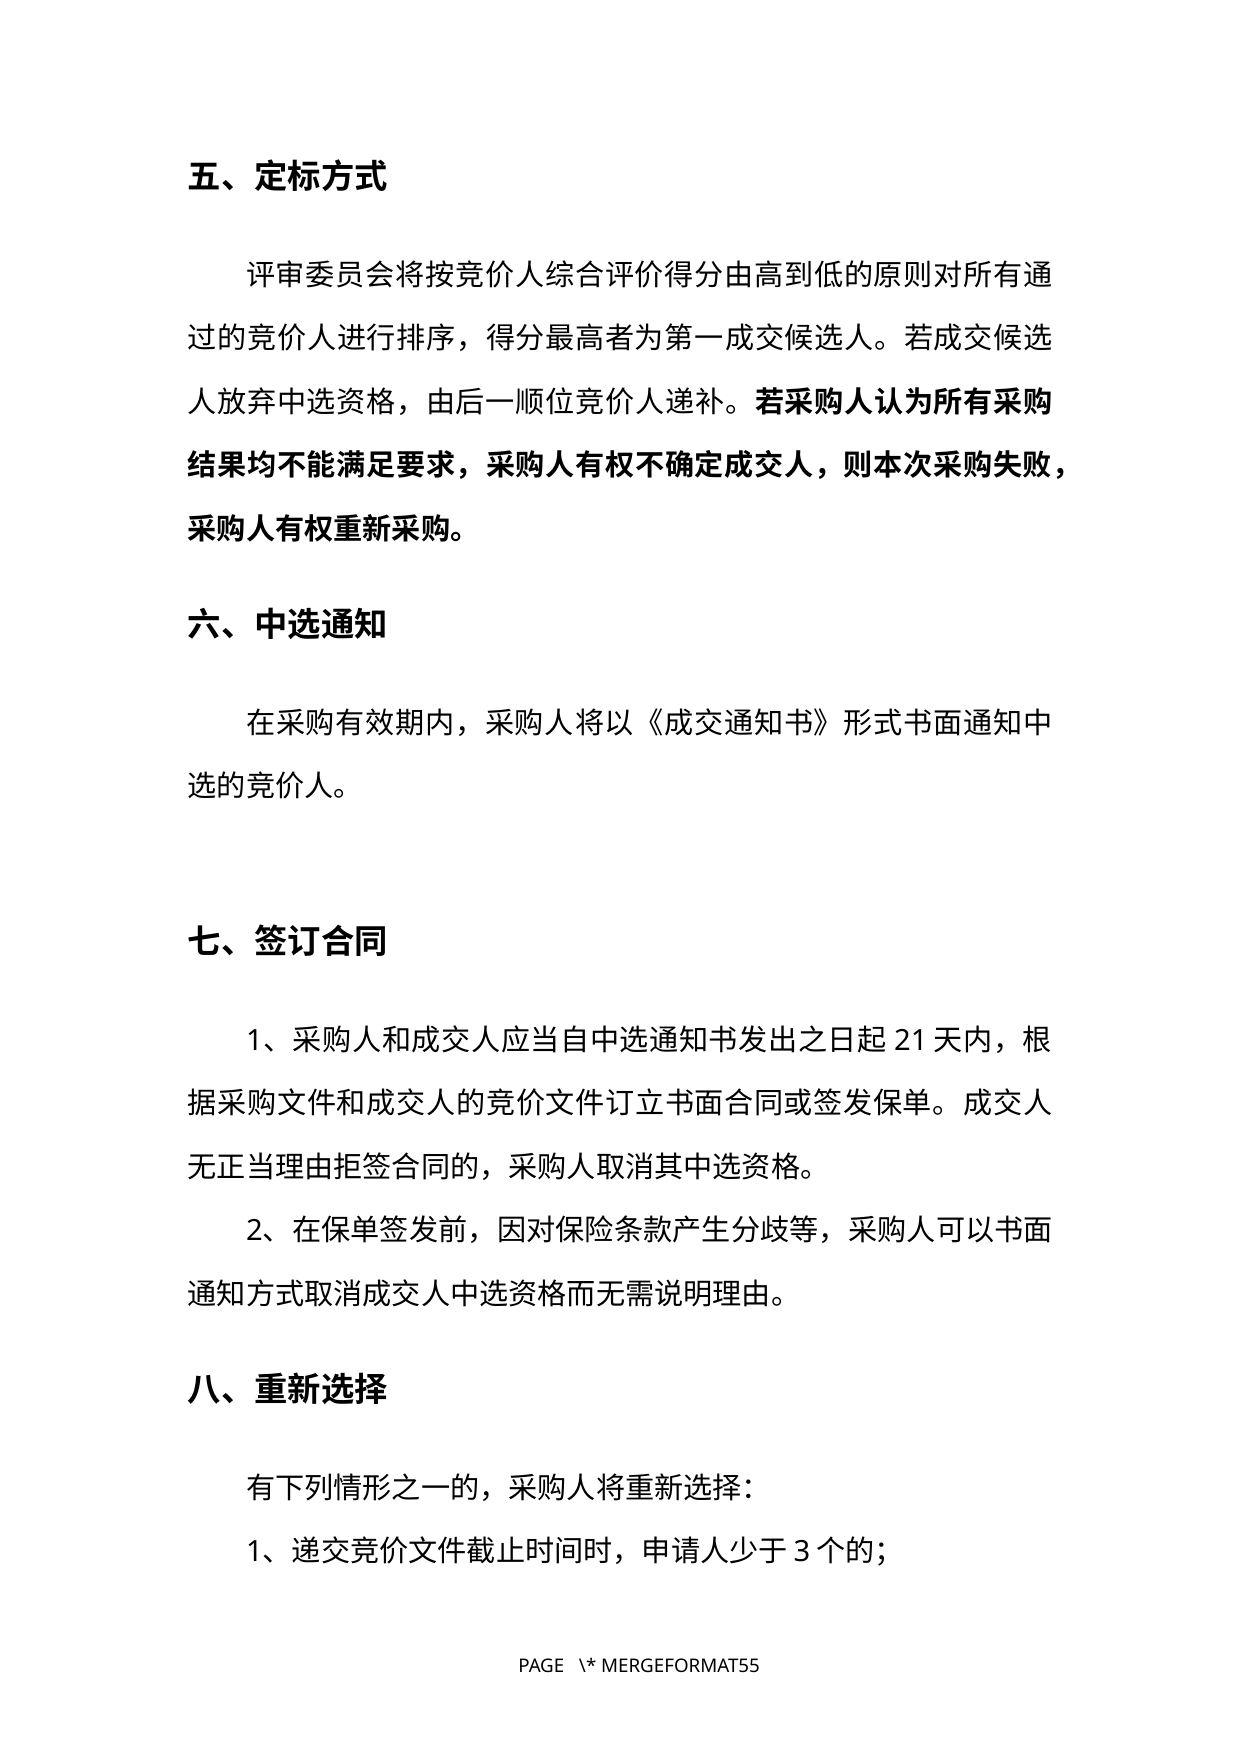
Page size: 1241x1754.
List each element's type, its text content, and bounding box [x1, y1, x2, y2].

text 2、在保单签发前，因对保险条款产生分歧等，采购人可以书面通知方式取消成交人中选资格而无需说明理由。 [187, 1207, 1053, 1312]
text 评审委员会将按竞价人综合评价得分由高到低的原则对所有通过的竞价人进行排序，得分最高者为第一成交候选人。若成交候选人放弃中选资格，由后一顺位竞价人递补。若采购人认为所有采购结果均不能满足要求，采购人有权不确定成交人，则本次采购失败，采购人有权重新采购。 [187, 251, 1053, 547]
subtitle 六、中选通知 [187, 598, 1053, 646]
text 1、采购人和成交人应当自中选通知书发出之日起21天内，根据采购文件和成交人的竞价文件订立书面合同或签发保单。成交人无正当理由拒签合同的，采购人取消其中选资格。 [187, 1016, 1053, 1186]
text 在采购有效期内，采购人将以《成交通知书》形式书面通知中选的竞价人。 [187, 699, 1053, 805]
text 1、递交竞价文件截止时间时，申请人少于3个的； [187, 1528, 1053, 1570]
subtitle 七、签订合同 [187, 915, 1053, 963]
text 有下列情形之一的，采购人将重新选择： [187, 1464, 1053, 1507]
subtitle 八、重新选择 [187, 1363, 1053, 1411]
subtitle 五、定标方式 [187, 150, 1053, 198]
